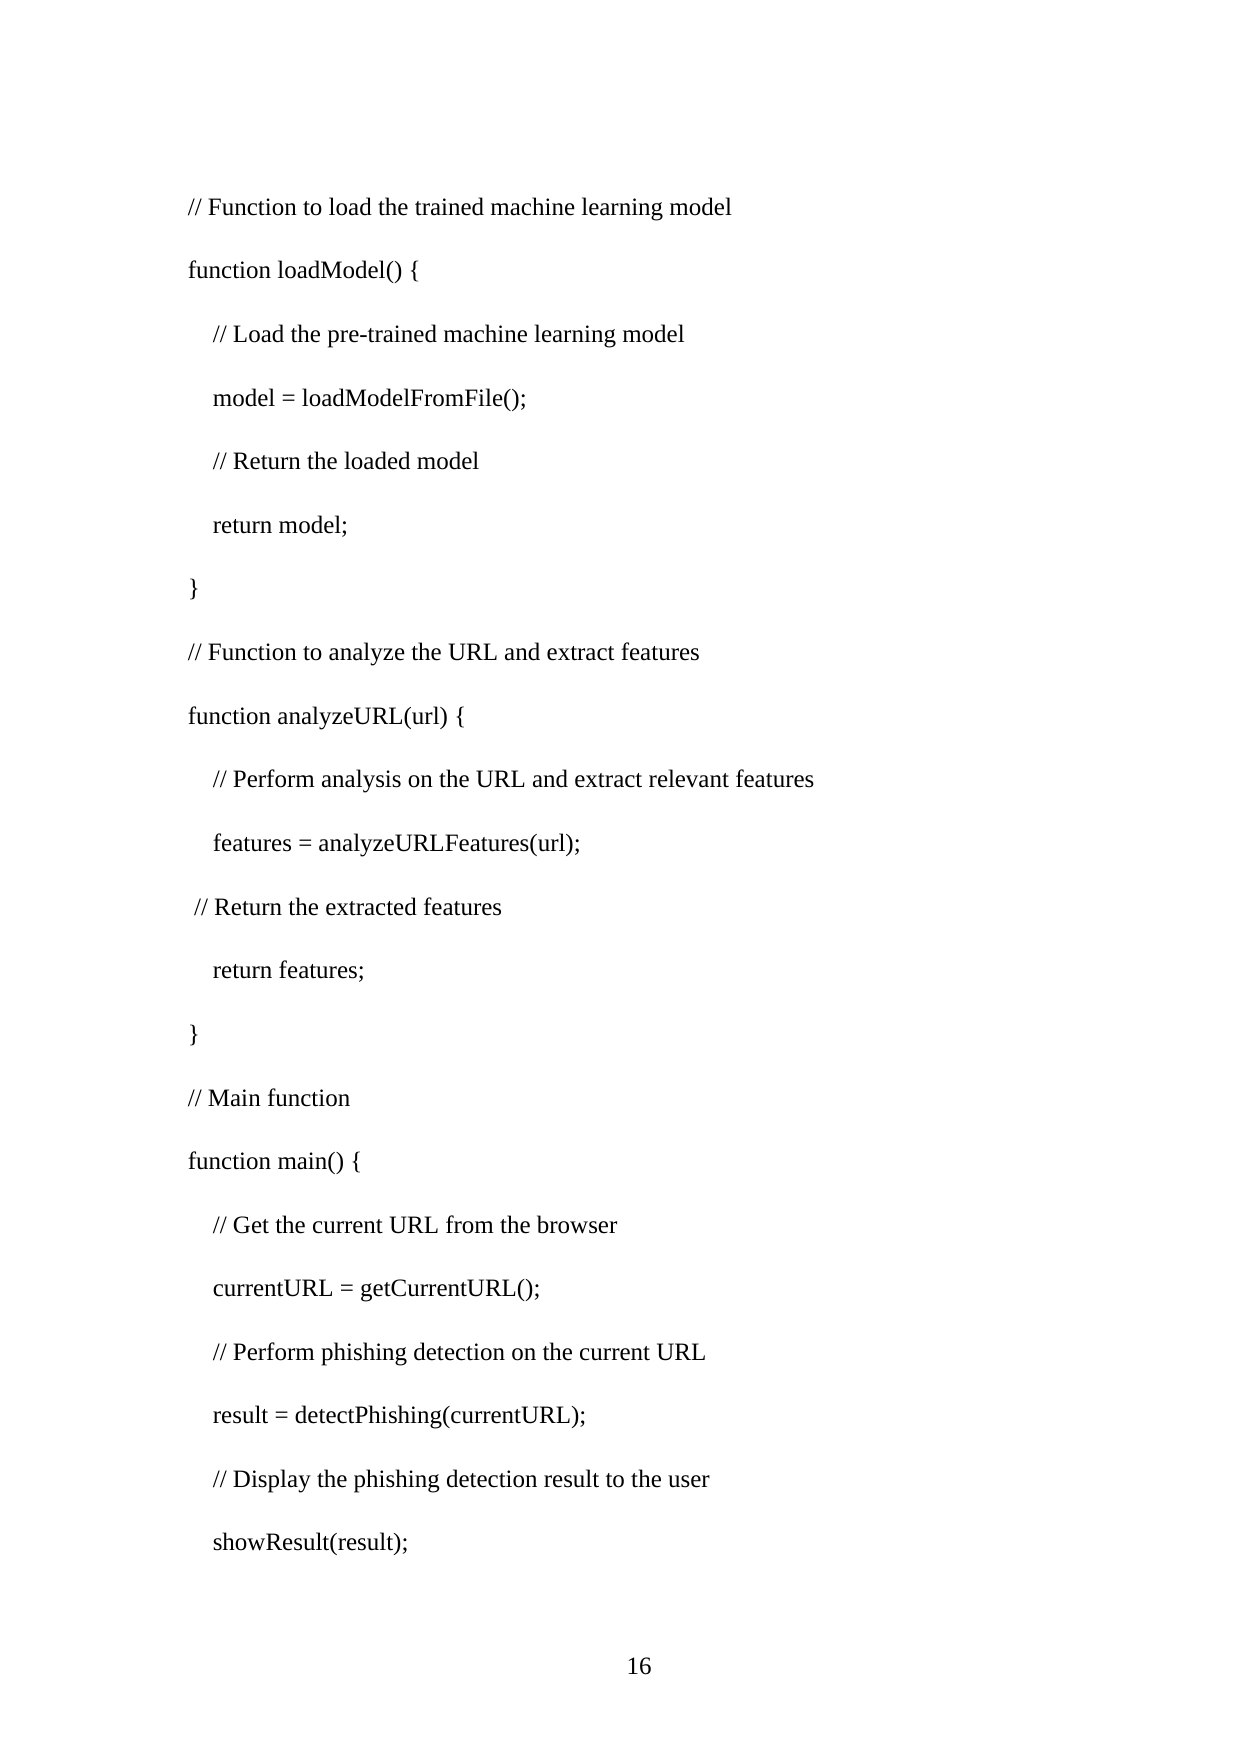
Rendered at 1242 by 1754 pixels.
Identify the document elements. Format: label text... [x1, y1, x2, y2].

text // Perform phishing detection on the current URL result = detectPhishing(currentURL); [213, 1337, 708, 1429]
text // Load the pre-trained machine learning model model = loadModelFromFile(); [213, 319, 687, 411]
text // Return the loaded model return model; [213, 446, 481, 538]
text // Function to load the trained machine learning model function loadModel() { [188, 192, 734, 284]
text // Perform analysis on the URL and extract relevant features features = analyzeURLFeatures(url); [213, 764, 817, 857]
text } [188, 1019, 1242, 1047]
text // Get the current URL from the browser currentURL = getCurrentURL(); [213, 1210, 619, 1302]
text } [188, 573, 1242, 602]
text // Return the extracted features return features; [194, 892, 504, 984]
text // Display the phishing detection result to the user showResult(result); [213, 1464, 712, 1556]
text // Function to analyze the URL and extract features function analyzeURL(url) { [188, 637, 702, 729]
text // Main function function main() { [188, 1083, 431, 1175]
